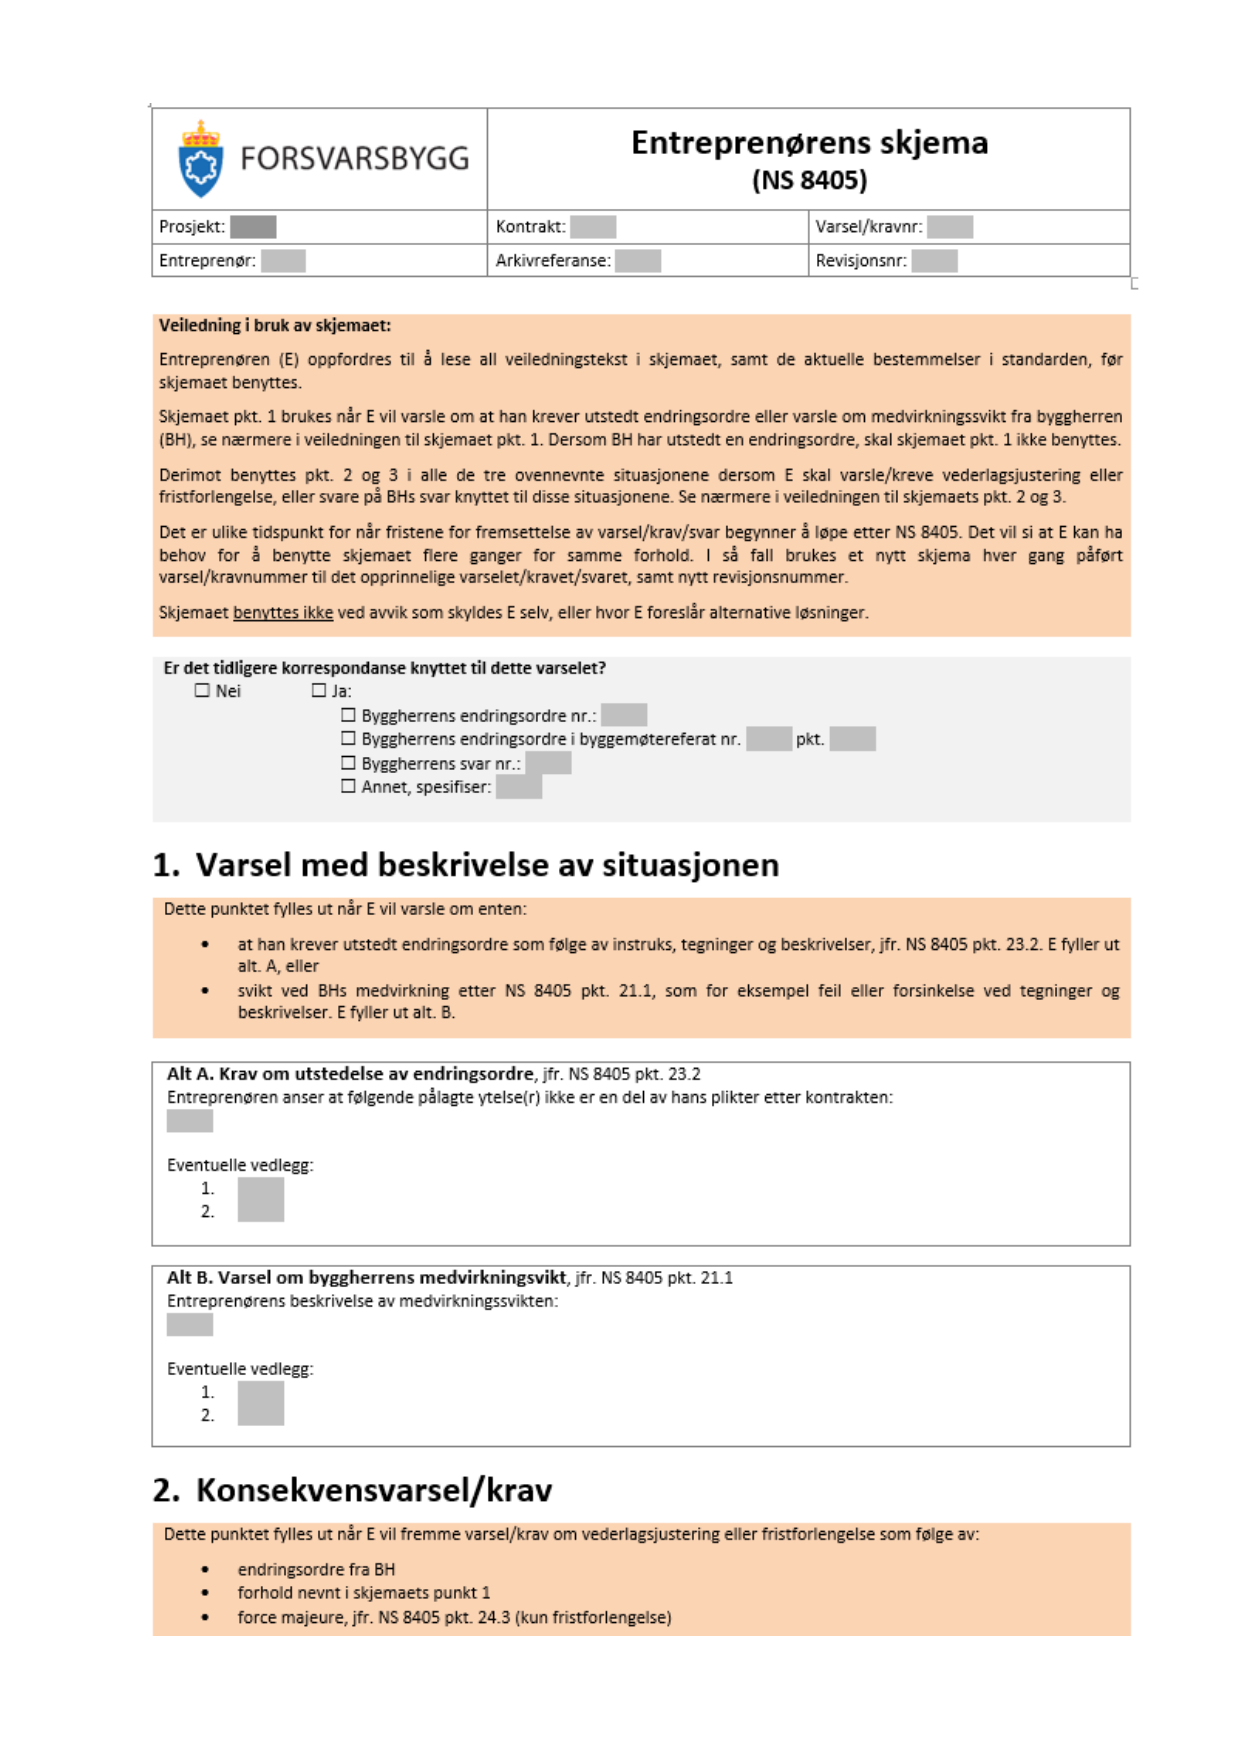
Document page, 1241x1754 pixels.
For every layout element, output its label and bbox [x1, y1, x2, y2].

picture [147, 103, 1139, 1636]
